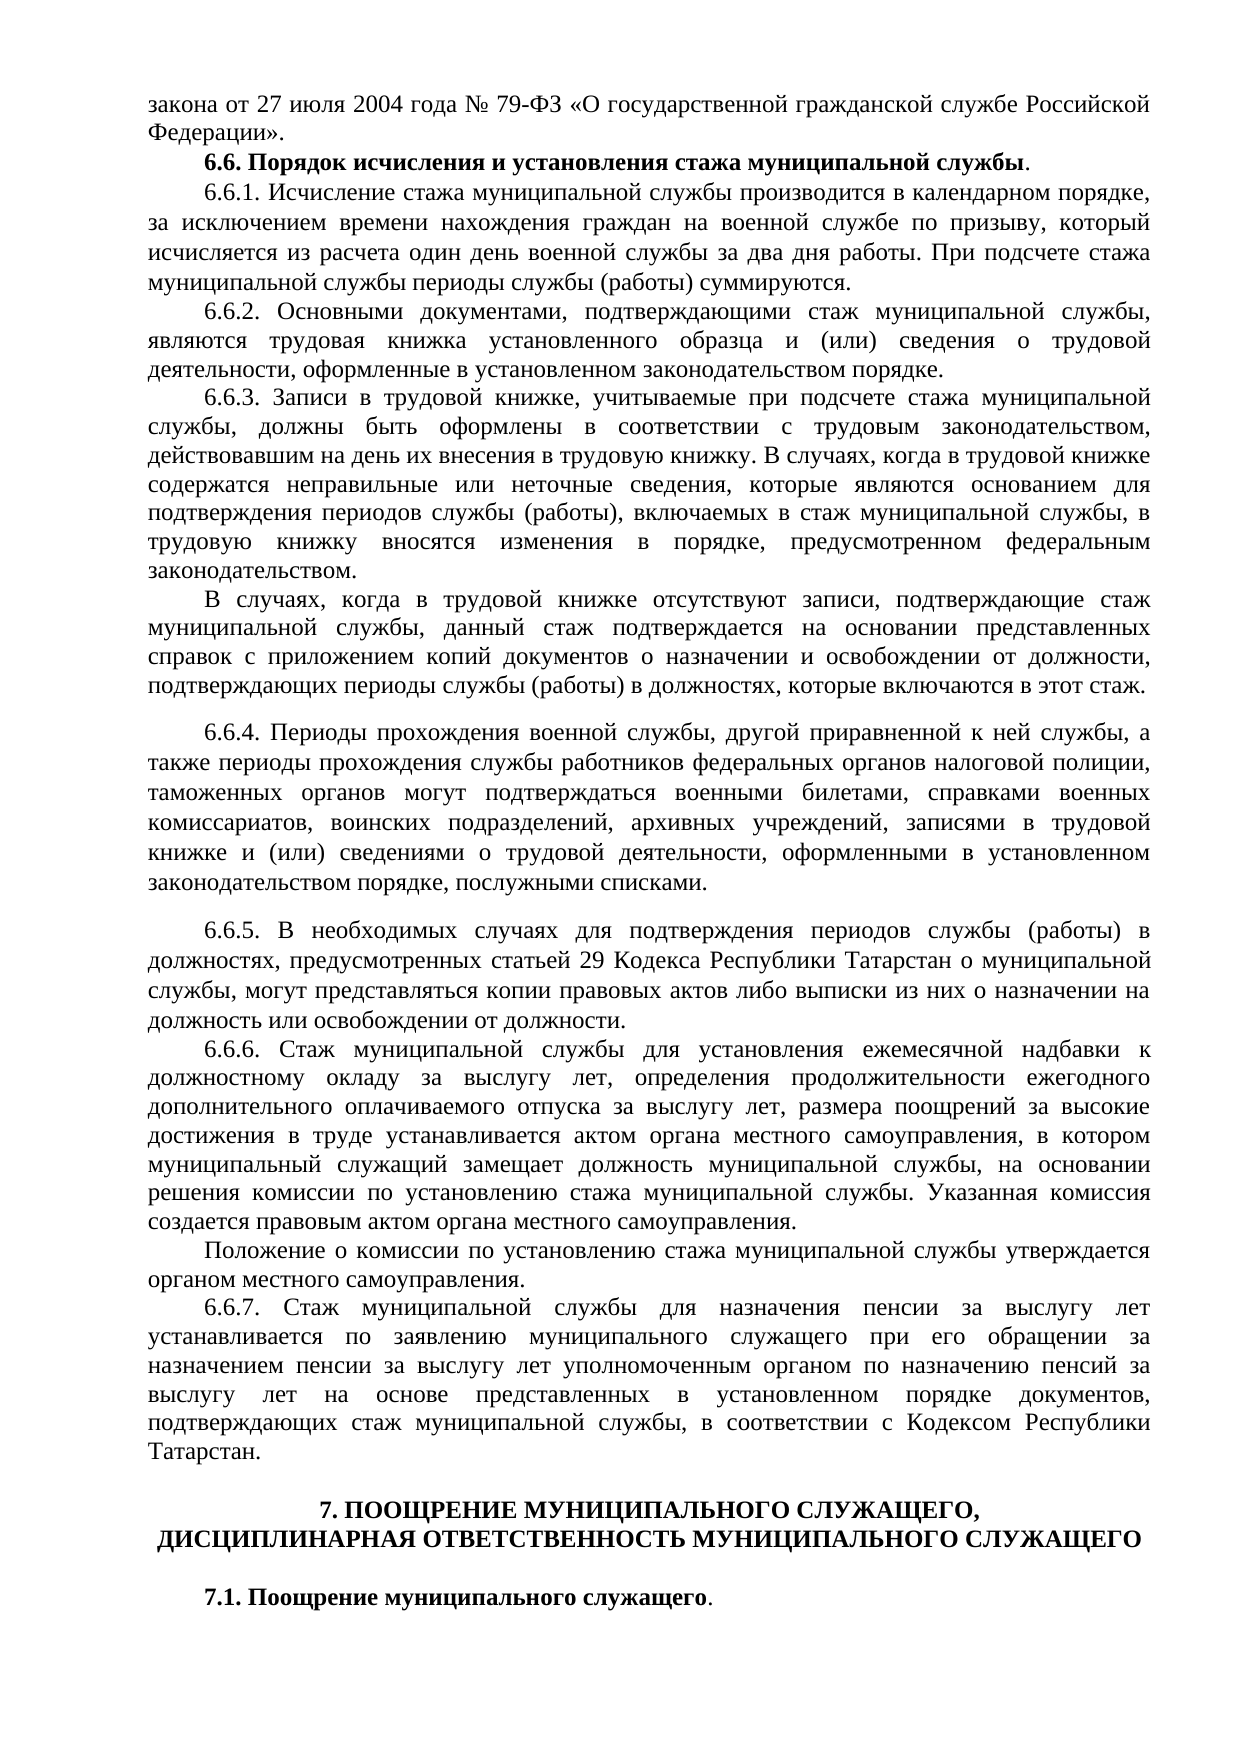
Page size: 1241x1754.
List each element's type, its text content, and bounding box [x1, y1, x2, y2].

text 6.6. Порядок исчисления и установления стажа муниципальной службы. [148, 146, 1152, 176]
text 6.6.5. В необходимых случаях для подтверждения периодов службы (работы) в должностях, предусмотренных статьей 29 Кодекса Республики Татарстан о муниципальной службы, могут представляться копии правовых актов либо выписки из них о назначении на должность или освобождении от должности. [148, 914, 1152, 1034]
text Положение о комиссии по установлению стажа муниципальной службы утверждается органом местного самоуправления. [148, 1235, 1152, 1292]
text 6.6.6. Стаж муниципальной службы для установления ежемесячной надбавки к должностному окладу за выслугу лет, определения продолжительности ежегодного дополнительного оплачиваемого отпуска за выслугу лет, размера поощрений за высокие достижения в труде устанавливается актом органа местного самоуправления, в котором муниципальный служащий замещает должность муниципальной службы, на основании решения комиссии по установлению стажа муниципальной службы. Указанная комиссия создается правовым актом органа местного самоуправления. [148, 1034, 1152, 1235]
text 7.1. Поощрение муниципального служащего. [148, 1582, 1152, 1611]
text 6.6.2. Основными документами, подтверждающими стаж муниципальной службы, являются трудовая книжка установленного образца и (или) сведения о трудовой деятельности, оформленные в установленном законодательством порядке. [148, 296, 1152, 382]
text 6.6.1. Исчисление стажа муниципальной службы производится в календарном порядке, за исключением времени нахождения граждан на военной службе по призыву, который исчисляется из расчета один день военной службы за два дня работы. При подсчете стажа муниципальной службы периоды службы (работы) суммируются. [148, 176, 1152, 296]
text ДИСЦИПЛИНАРНАЯ ОТВЕТСТВЕННОСТЬ МУНИЦИПАЛЬНОГО СЛУЖАЩЕГО [148, 1524, 1152, 1552]
text 7. ПООЩРЕНИЕ МУНИЦИПАЛЬНОГО СЛУЖАЩЕГО, [148, 1495, 1152, 1524]
text 6.6.3. Записи в трудовой книжке, учитываемые при подсчете стажа муниципальной службы, должны быть оформлены в соответствии с трудовым законодательством, действовавшим на день их внесения в трудовую книжку. В случаях, когда в трудовой книжке содержатся неправильные или неточные сведения, которые являются основанием для подтверждения периодов службы (работы), включаемых в стаж муниципальной службы, в трудовую книжку вносятся изменения в порядке, предусмотренном федеральным законодательством. [148, 382, 1152, 584]
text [148, 89, 1152, 146]
text 6.6.4. Периоды прохождения военной службы, другой приравненной к ней службы, а также периоды прохождения службы работников федеральных органов налоговой полиции, таможенных органов могут подтверждаться военными билетами, справками военных комиссариатов, воинских подразделений, архивных учреждений, записями в трудовой книжке и (или) сведениями о трудовой деятельности, оформленными в установленном законодательством порядке, послужными списками. [148, 716, 1152, 896]
text 6.6.7. Стаж муниципальной службы для назначения пенсии за выслугу лет устанавливается по заявлению муниципального служащего при его обращении за назначением пенсии за выслугу лет уполномоченным органом по назначению пенсий за выслугу лет на основе представленных в установленном порядке документов, подтверждающих стаж муниципальной службы, в соответствии с Кодексом Республики Татарстан. [148, 1292, 1152, 1465]
text В случаях, когда в трудовой книжке отсутствуют записи, подтверждающие стаж муниципальной службы, данный стаж подтверждается на основании представленных справок с приложением копий документов о назначении и освобождении от должности, подтверждающих периоды службы (работы) в должностях, которые включаются в этот стаж. [148, 584, 1152, 699]
